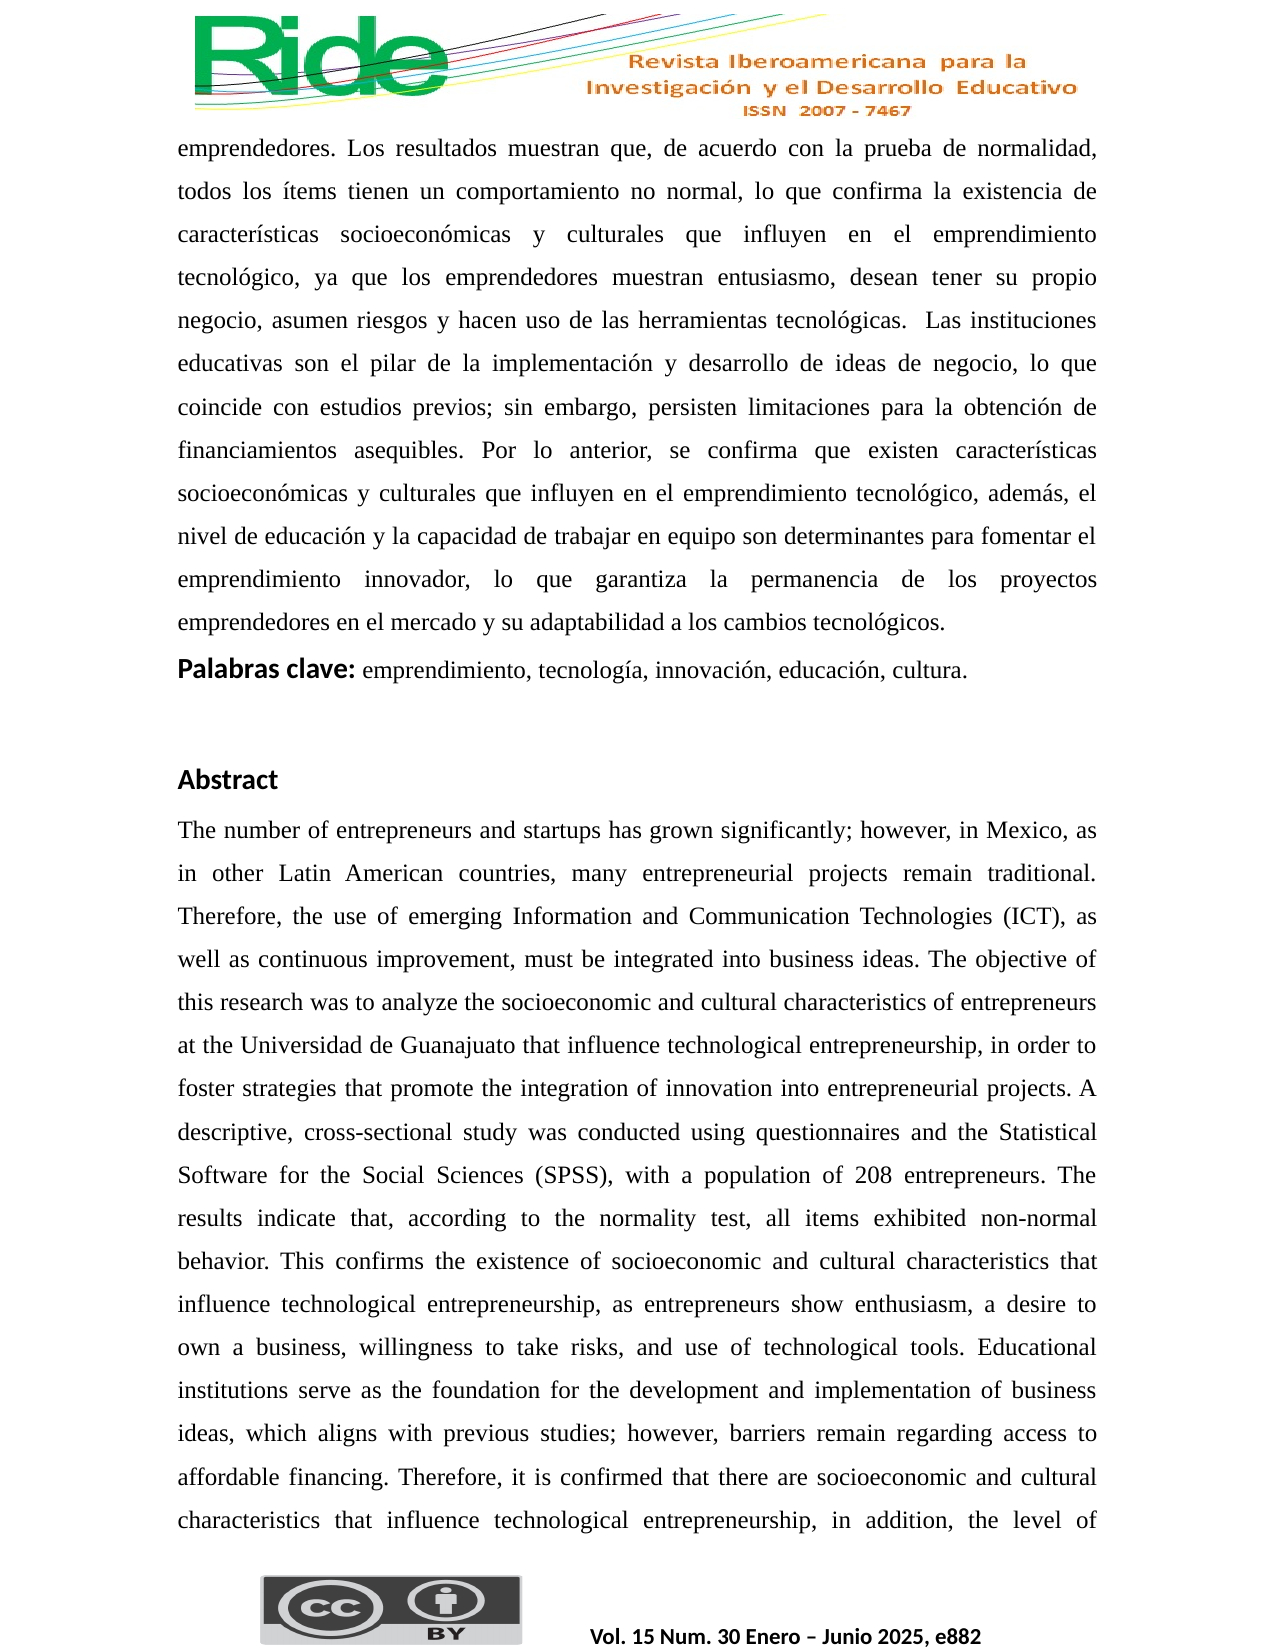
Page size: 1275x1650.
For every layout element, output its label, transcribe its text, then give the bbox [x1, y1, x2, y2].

picture [260, 1575, 523, 1645]
picture [194, 14, 1081, 119]
text Palabras clave: emprendimiento, tecnología, innovación, educación, cultura. [177, 650, 1098, 686]
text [177, 133, 1098, 636]
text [177, 815, 1098, 1533]
text Abstract [177, 761, 1098, 797]
